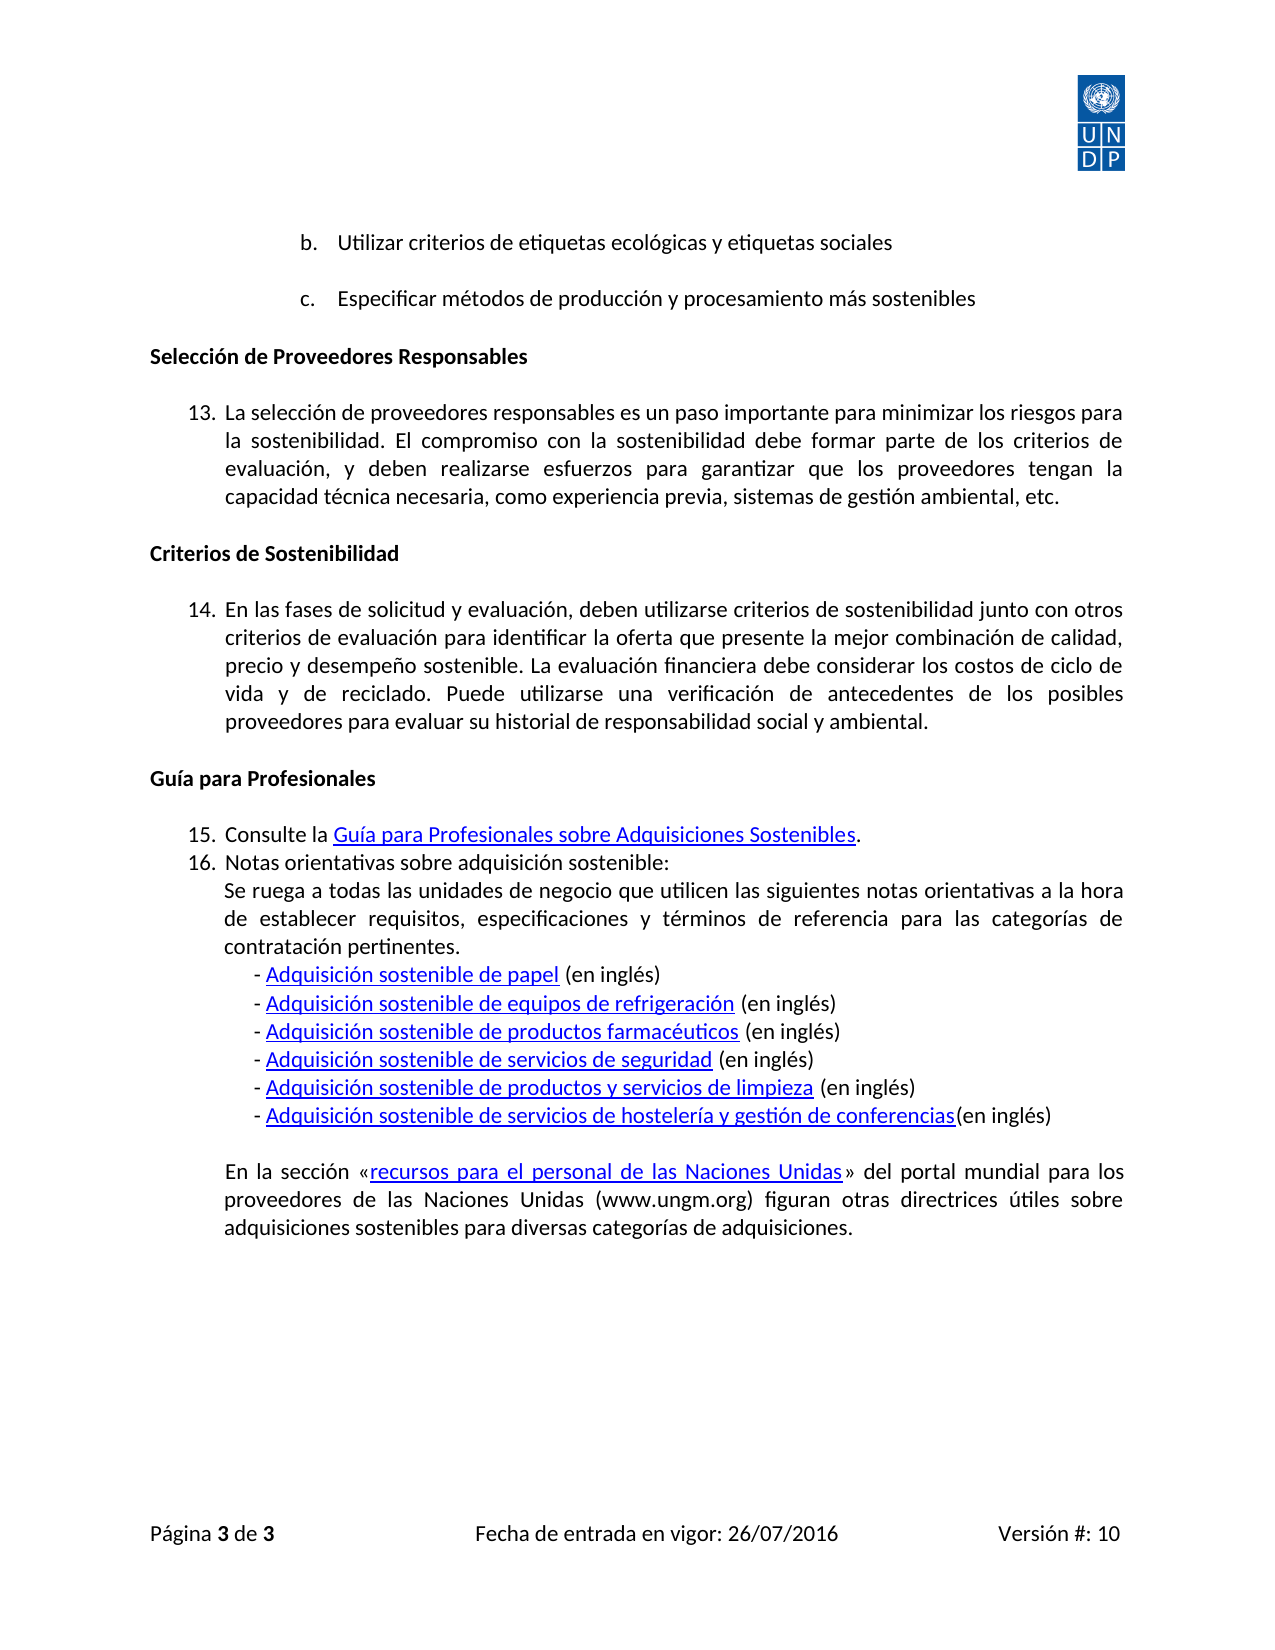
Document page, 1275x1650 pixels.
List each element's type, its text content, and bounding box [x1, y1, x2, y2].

list Consulte la Guía para Profesionales sobre Adquisiciones Sostenibles. [187, 820, 1125, 848]
text - Adquisición sostenible de servicios de hostelería y gestión de conferencias(en inglés) [253, 1101, 1125, 1129]
text - Adquisición sostenible de servicios de seguridad (en inglés) [253, 1045, 1125, 1073]
text En la sección «recursos para el personal de las Naciones Unidas» del portal mundial para los proveedores de las Naciones Unidas (www.ungm.org) figuran otras directrices útiles sobre adquisiciones sostenibles para diversas categorías de adquisiciones. [224, 1157, 1125, 1242]
text Criterios de Sostenibilidad [150, 538, 1125, 567]
list Utilizar criterios de etiquetas ecológicas y etiquetas sociales [300, 228, 1125, 256]
list Notas orientativas sobre adquisición sostenible: [187, 848, 1125, 876]
list Especificar métodos de producción y procesamiento más sostenibles [300, 284, 1125, 312]
text - Adquisición sostenible de papel (en inglés) [253, 960, 1125, 988]
text Guía para Profesionales [150, 763, 1125, 792]
list La selección de proveedores responsables es un paso importante para minimizar los riesgos para la sostenibilidad. El compromiso con la sostenibilidad debe formar parte de los criterios de evaluación, y deben realizarse esfuerzos para garantizar que los proveedores tengan la capacidad técnica necesaria, como experiencia previa, sistemas de gestión ambiental, etc. [187, 398, 1125, 510]
picture [1076, 75, 1125, 173]
list En las fases de solicitud y evaluación, deben utilizarse criterios de sostenibilidad junto con otros criterios de evaluación para identificar la oferta que presente la mejor combinación de calidad, precio y desempeño sostenible. La evaluación financiera debe considerar los costos de ciclo de vida y de reciclado. Puede utilizarse una verificación de antecedentes de los posibles proveedores para evaluar su historial de responsabilidad social y ambiental. [187, 595, 1125, 735]
text - Adquisición sostenible de productos y servicios de limpieza (en inglés) [253, 1073, 1125, 1101]
text - Adquisición sostenible de equipos de refrigeración (en inglés) [253, 988, 1125, 1017]
list Se ruega a todas las unidades de negocio que utilicen las siguientes notas orientativas a la hora de establecer requisitos, especificaciones y términos de referencia para las categorías de contratación pertinentes. [224, 876, 1125, 960]
text - Adquisición sostenible de productos farmacéuticos (en inglés) [253, 1017, 1125, 1045]
text Selección de Proveedores Responsables [150, 342, 1125, 370]
